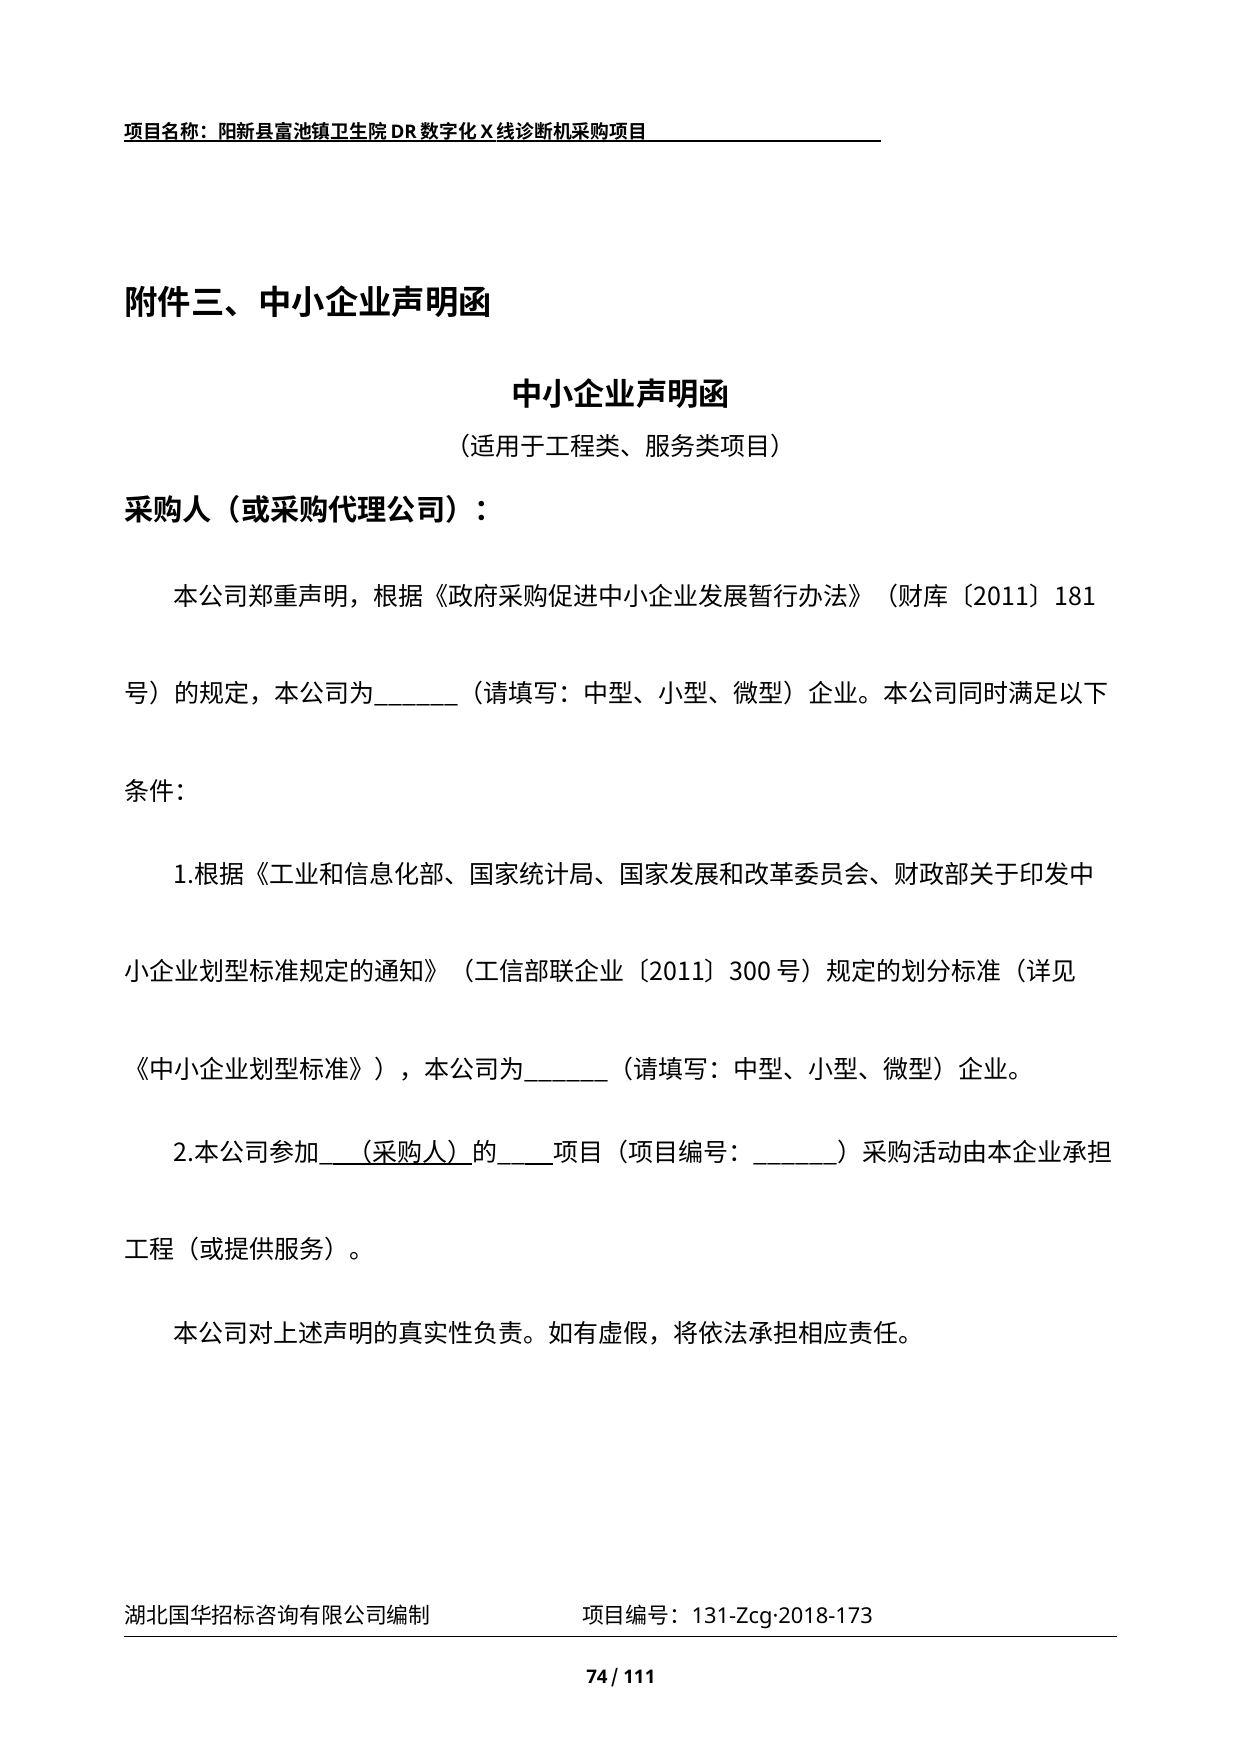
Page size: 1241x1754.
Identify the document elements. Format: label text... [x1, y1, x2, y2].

text 1.根据《工业和信息化部、国家统计局、国家发展和改革委员会、财政部关于印发中小企业划型标准规定的通知》（工信部联企业〔2011〕300号）规定的划分标准（详见《中小企业划型标准》），本公司为______（请填写：中型、小型、微型）企业。 [124, 840, 1116, 1100]
text （适用于工程类、服务类项目） [124, 427, 1116, 463]
text 采购人（或采购代理公司）： [124, 476, 1116, 541]
text 本公司郑重声明，根据《政府采购促进中小企业发展暂行办法》（财库〔2011〕181号）的规定，本公司为______（请填写：中型、小型、微型）企业。本公司同时满足以下条件： [124, 562, 1116, 822]
text 2.本公司参加__（采购人）的____项目（项目编号：______）采购活动由本企业承担工程（或提供服务）。 [124, 1118, 1116, 1281]
text 中小企业声明函 [124, 369, 1116, 414]
text 本公司对上述声明的真实性负责。如有虚假，将依法承担相应责任。 [124, 1299, 1116, 1364]
subtitle 中小企业声明函 [124, 268, 1116, 333]
